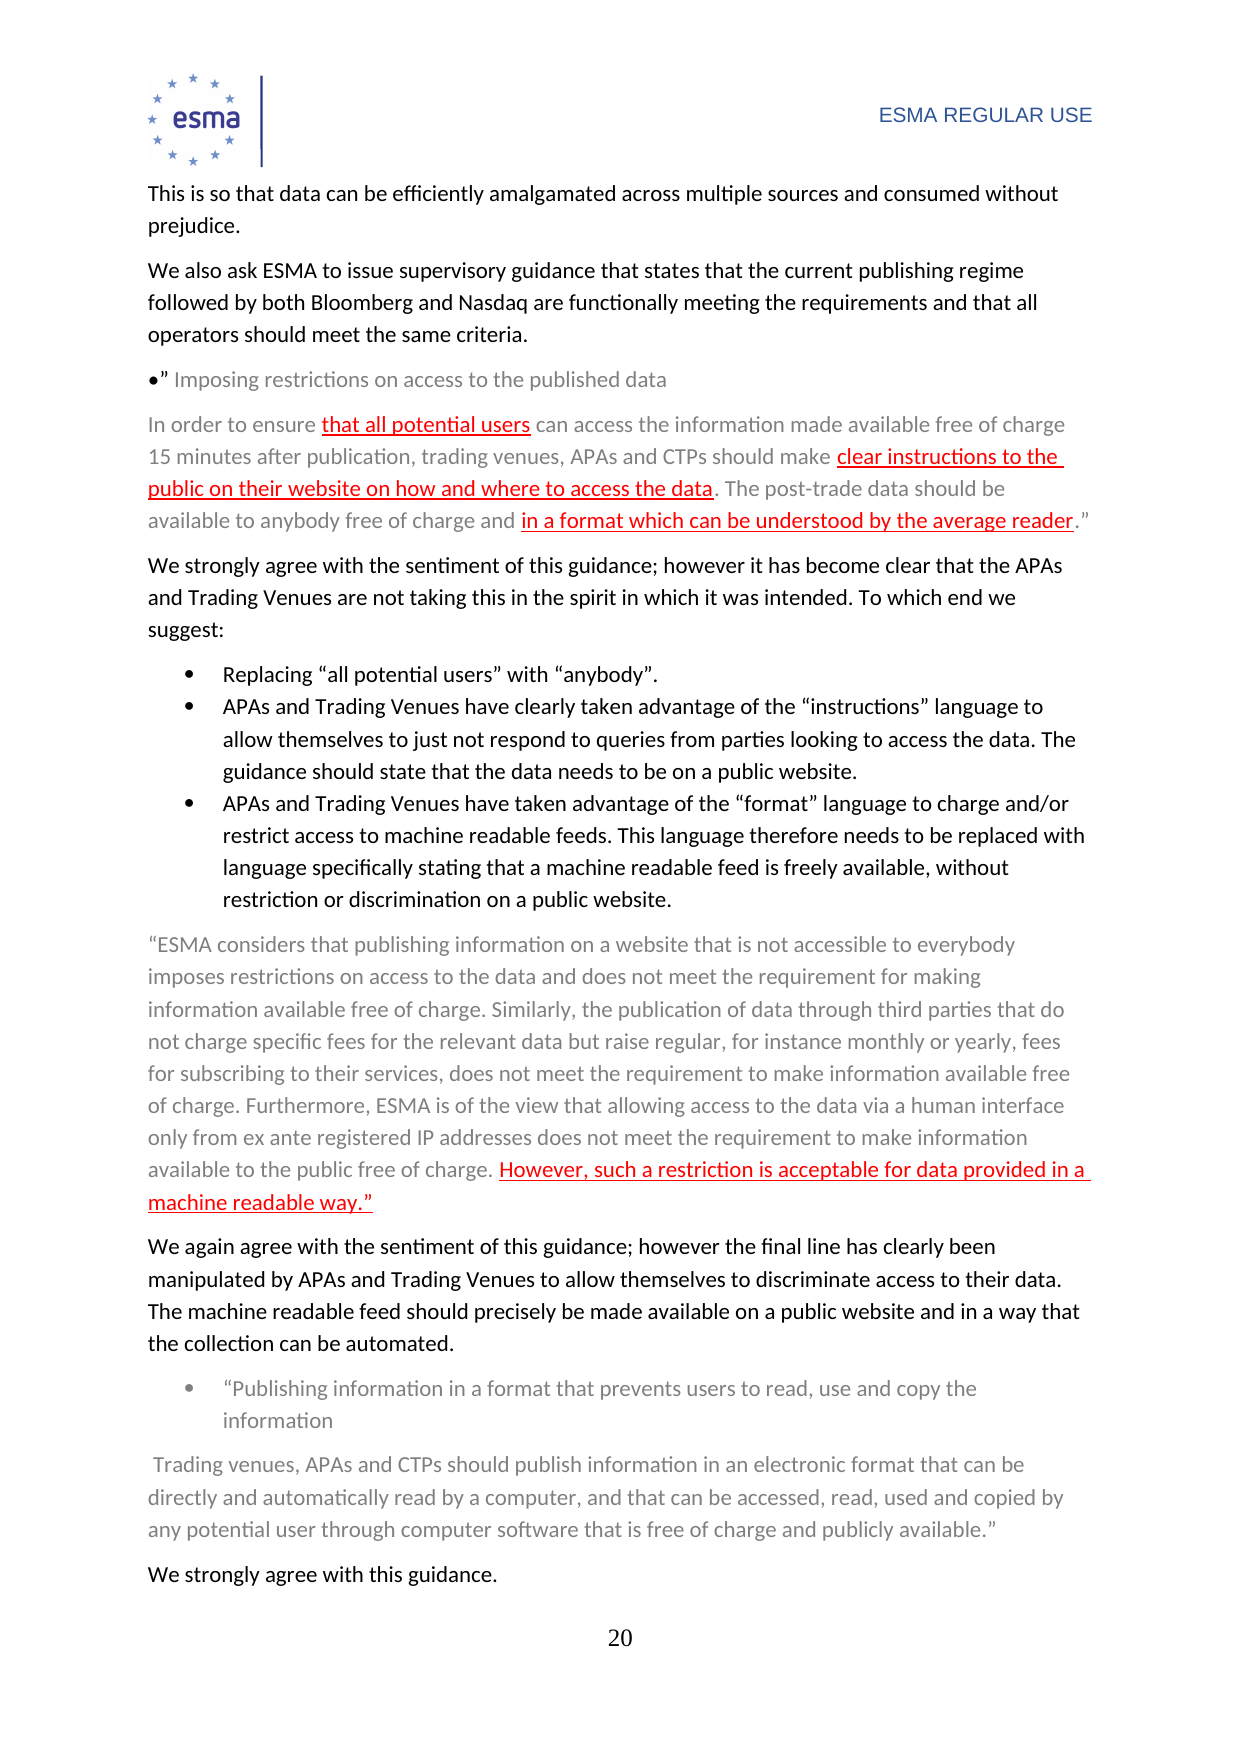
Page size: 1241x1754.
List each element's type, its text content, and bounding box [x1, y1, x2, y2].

text We again agree with the sentiment of this guidance; however the final line has clearly been manipulated by APAs and Trading Venues to allow themselves to discriminate access to their data. The machine readable feed should precisely be made available on a public website and in a way that the collection can be automated. [148, 1232, 1092, 1357]
list “Publishing information in a format that prevents users to read, use and copy the information [185, 1374, 1092, 1434]
text “ESMA considers that publishing information on a website that is not accessible to everybody imposes restrictions on access to the data and does not meet the requirement for making information available free of charge. Similarly, the publication of data through third parties that do not charge specific fees for the relevant data but raise regular, for instance monthly or yearly, fees for subscribing to their services, does not meet the requirement to make information available free of charge. Furthermore, ESMA is of the view that allowing access to the data via a human interface only from ex ante registered IP addresses does not meet the requirement to make information available to the public free of charge. However, such a restriction is acceptable for data provided in a machine readable way.” [148, 930, 1092, 1216]
list Replacing “all potential users” with “anybody”. [185, 660, 1092, 688]
text We strongly agree with this guidance. [148, 1560, 1092, 1588]
text Trading venues, APAs and CTPs should publish information in an electronic format that can be directly and automatically read by a computer, and that can be accessed, read, used and copied by any potential user through computer software that is free of charge and publicly available.” [148, 1451, 1092, 1543]
text In order to ensure that all potential users can access the information made available free of charge 15 minutes after publication, trading venues, APAs and CTPs should make clear instructions to the public on their website on how and where to access the data. The post-trade data should be available to anybody free of charge and in a format which can be understood by the average reader.” [148, 410, 1092, 534]
list APAs and Trading Venues have clearly taken advantage of the “instructions” language to allow themselves to just not respond to queries from parties looking to access the data. The guidance should state that the data needs to be on a public website. [185, 692, 1092, 785]
list APAs and Trading Venues have taken advantage of the “format” language to charge and/or restrict access to machine readable feeds. This language therefore needs to be replaced with language specifically stating that a machine readable feed is freely available, without restriction or discrimination on a public website. [185, 789, 1092, 914]
text We also ask ESMA to issue supervisory guidance that states that the current publishing regime followed by both Bloomberg and Nasdaq are functionally meeting the requirements and that all operators should meet the same criteria. [148, 256, 1092, 349]
picture [147, 73, 240, 166]
text •” Imposing restrictions on access to the published data [148, 365, 1092, 393]
text We strongly agree with the sentiment of this guidance; however it has become clear that the APAs and Trading Venues are not taking this in the spirit in which it was intended. To which end we suggest: [148, 551, 1092, 644]
